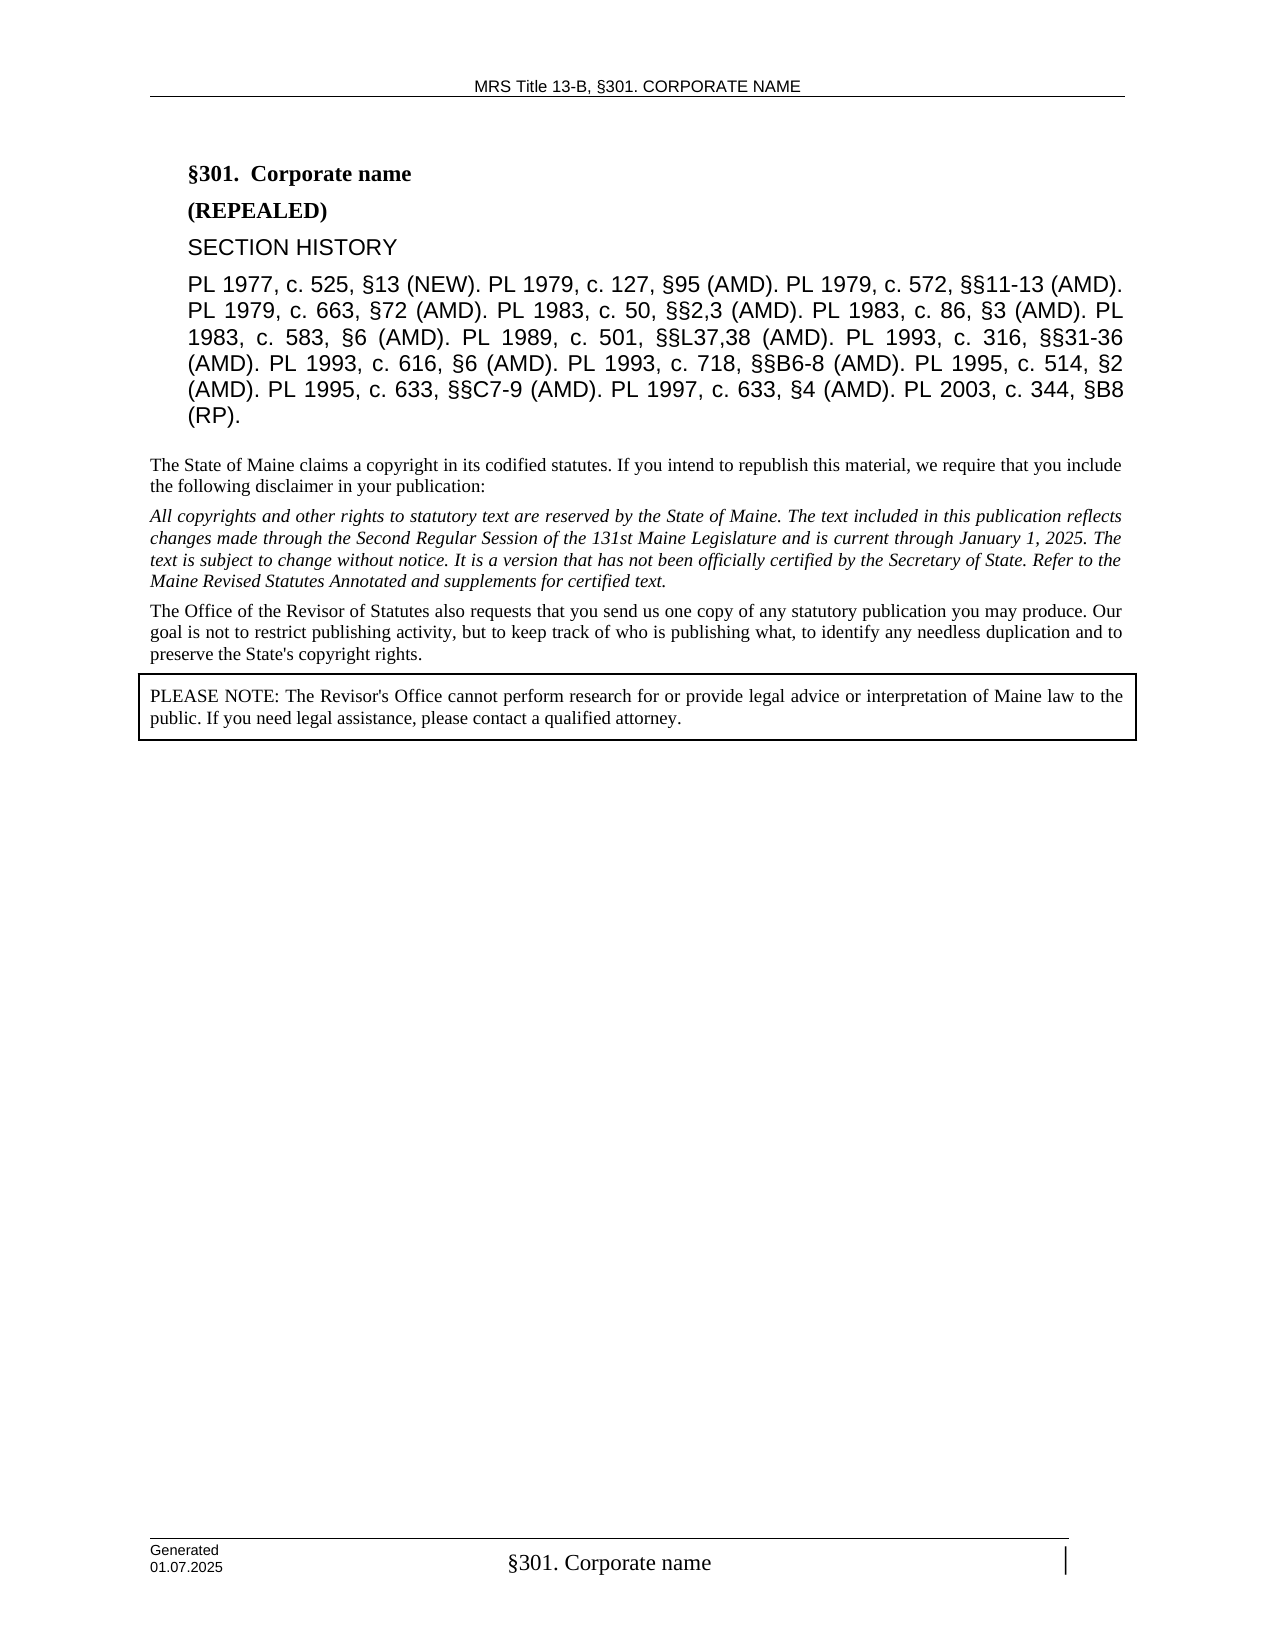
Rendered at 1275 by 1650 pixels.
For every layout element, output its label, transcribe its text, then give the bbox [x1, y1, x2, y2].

text The Office of the Revisor of Statutes also requests that you send us one copy of any statutory publication you may produce. Our goal is not to restrict publishing activity, but to keep track of who is publishing what, to identify any needless duplication and to preserve the State's copyright rights. [150, 600, 1125, 664]
text SECTION HISTORY [187, 234, 1125, 260]
text (REPEALED) [187, 197, 1125, 223]
text All copyrights and other rights to statutory text are reserved by the State of Maine. The text included in this publication reflects changes made through the Second Regular Session of the 131st Maine Legislature and is current through January 1, 2025 . The text is subject to change without notice. It is a version that has not been officially certified by the Secretary of State. Refer to the Maine Revised Statutes Annotated and supplements for certified text. [150, 505, 1125, 592]
text PL 1977, c. 525, §13 (NEW). PL 1979, c. 127, §95 (AMD). PL 1979, c. 572, §§11-13 (AMD). PL 1979, c. 663, §72 (AMD). PL 1983, c. 50, §§2,3 (AMD). PL 1983, c. 86, §3 (AMD). PL 1983, c. 583, §6 (AMD). PL 1989, c. 501, §§L37,38 (AMD). PL 1993, c. 316, §§31-36 (AMD). PL 1993, c. 616, §6 (AMD). PL 1993, c. 718, §§B6-8 (AMD). PL 1995, c. 514, §2 (AMD). PL 1995, c. 633, §§C7-9 (AMD). PL 1997, c. 633, §4 (AMD). PL 2003, c. 344, §B8 (RP). [187, 271, 1125, 429]
text PLEASE NOTE: The Revisor's Office cannot perform research for or provide legal advice or interpretation of Maine law to the public. If you need legal assistance, please contact a qualified attorney. [140, 675, 1135, 739]
text §301. Corporate name [187, 160, 1125, 187]
text The State of Maine claims a copyright in its codified statutes. If you intend to republish this material, we require that you include the following disclaimer in your publication: [150, 454, 1125, 497]
